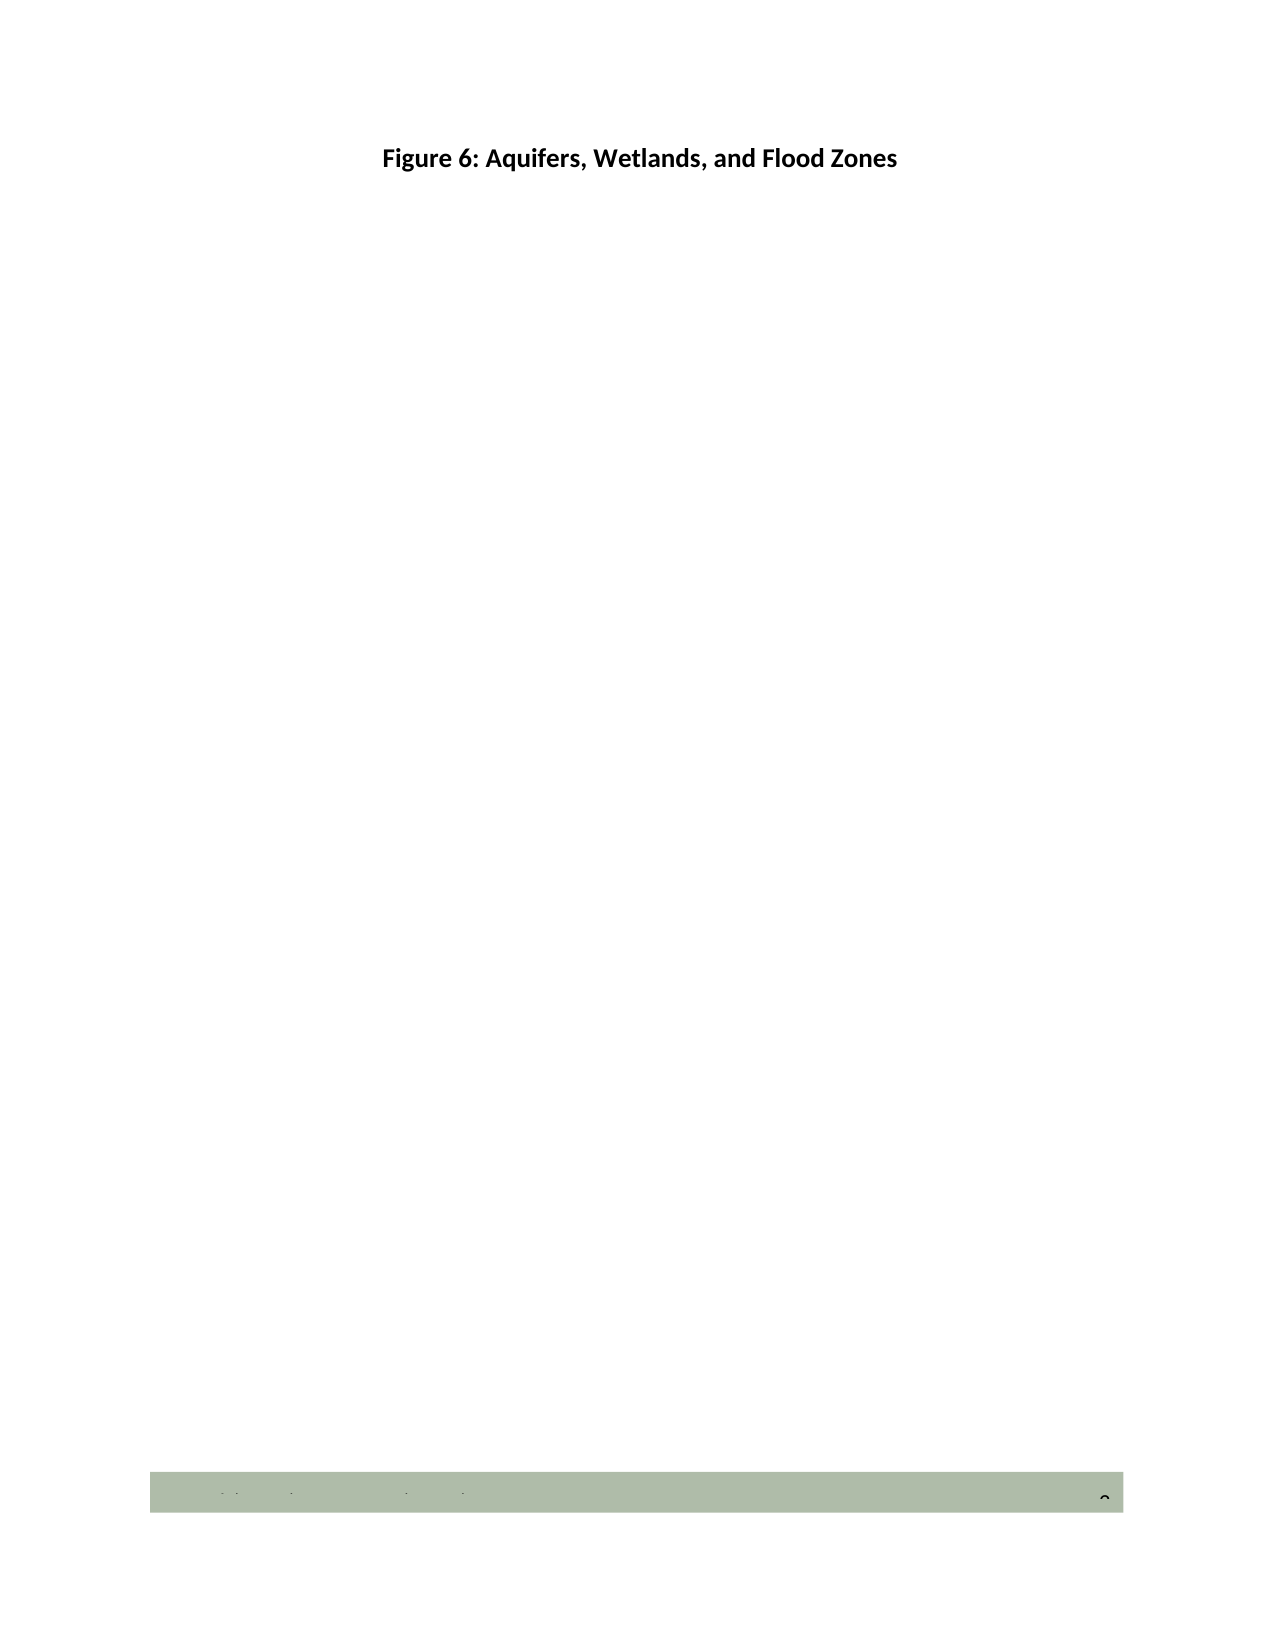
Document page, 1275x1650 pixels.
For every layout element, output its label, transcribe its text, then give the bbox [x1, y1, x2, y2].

subtitle Figure 6: Aquifers, Wetlands, and Flood Zones [224, 142, 1056, 175]
